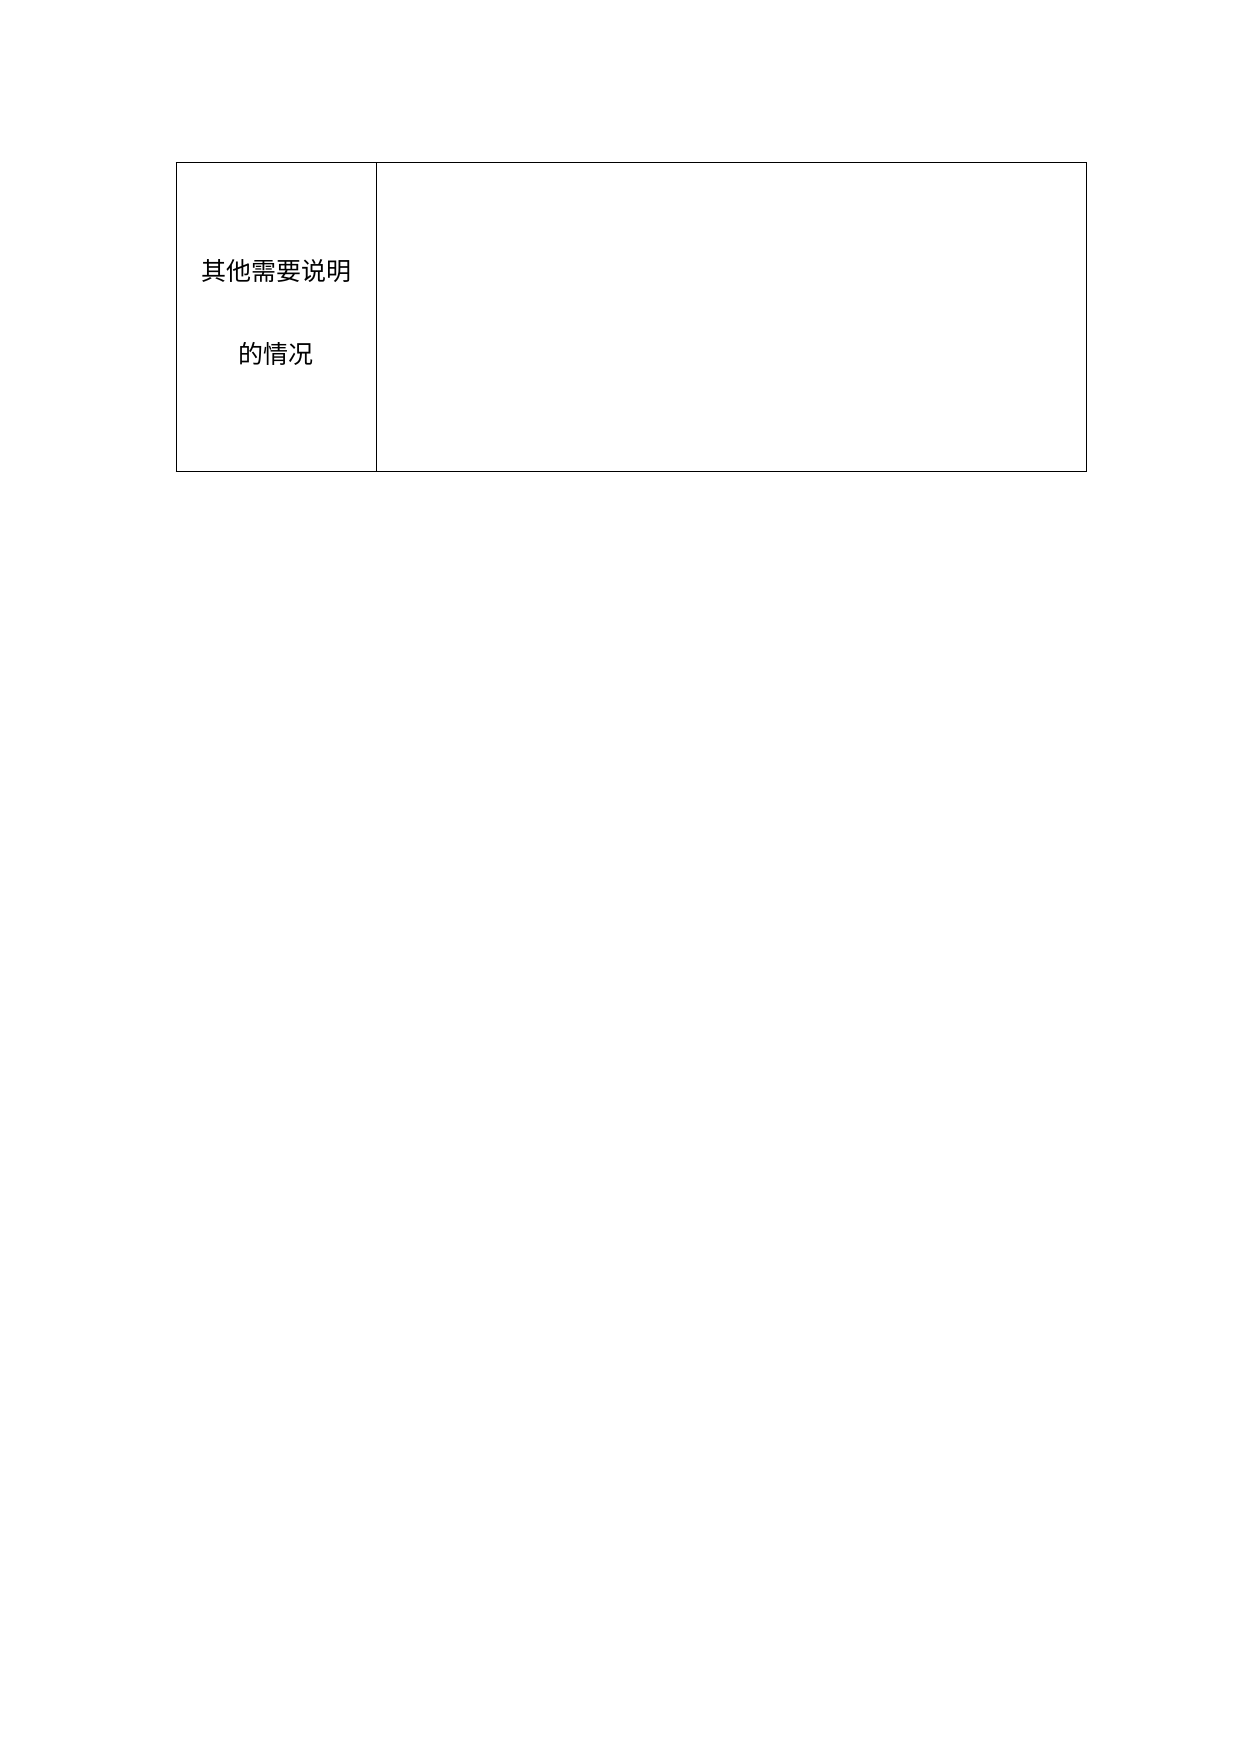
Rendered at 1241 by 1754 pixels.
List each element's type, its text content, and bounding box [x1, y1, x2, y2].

table_cell 其他需要说明 的情况 [177, 163, 376, 471]
table_cell [377, 163, 1086, 471]
